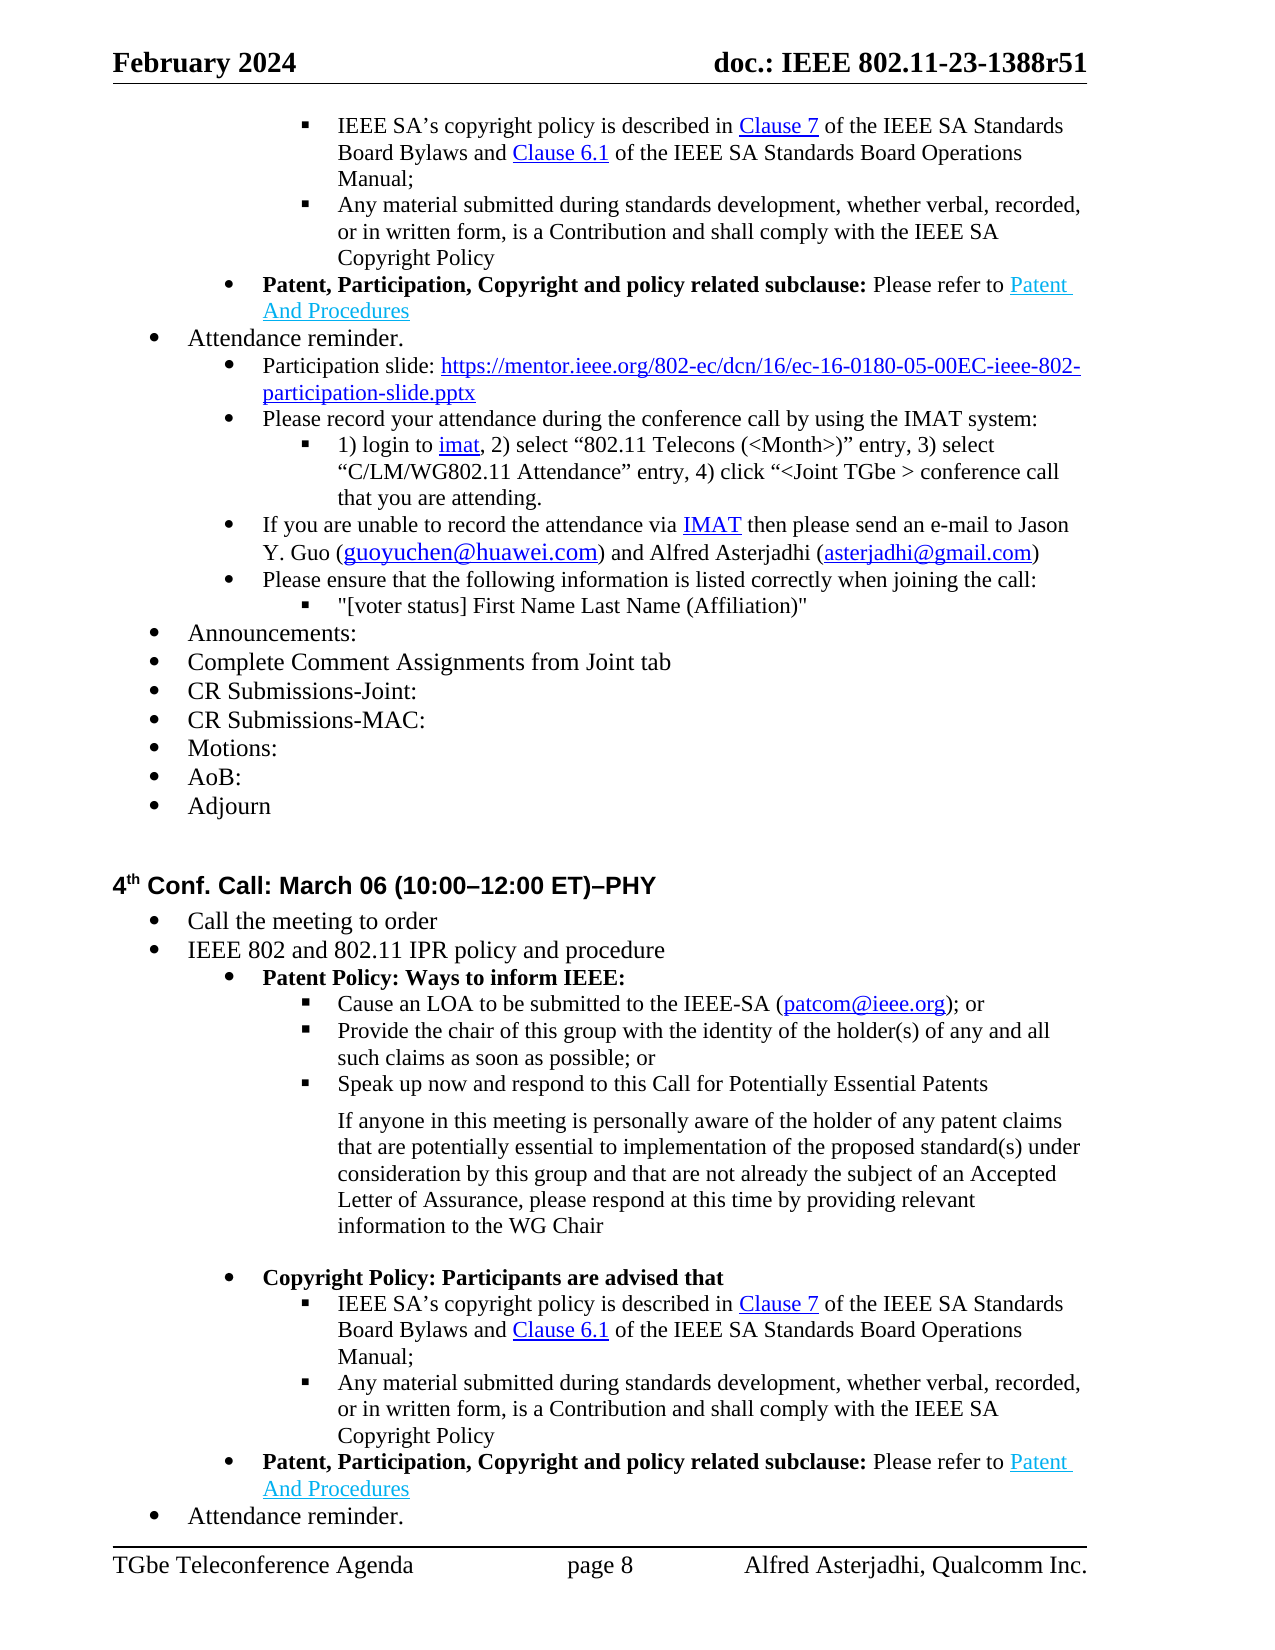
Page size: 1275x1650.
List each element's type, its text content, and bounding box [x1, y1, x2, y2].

list CR Submissions-Joint: [150, 676, 1087, 705]
list If anyone in this meeting is personally aware of the holder of any patent claims that are potentially essential to implementation of the proposed standard(s) under consideration by this group and that are not already the subject of an Accepted Letter of Assurance, please respond at this time by providing relevant information to the WG Chair [337, 1107, 1087, 1239]
list Patent, Participation, Copyright and policy related subclause: Please refer to Patent And Procedures [225, 1448, 1087, 1501]
list Patent, Participation, Copyright and policy related subclause: Please refer to Patent And Procedures [225, 271, 1087, 323]
list CR Submissions-MAC: [150, 705, 1087, 733]
list Any material submitted during standards development, whether verbal, recorded, or in written form, is a Contribution and shall comply with the IEEE SA Copyright Policy [300, 192, 1087, 271]
list AoB: [150, 762, 1087, 791]
list IEEE 802 and 802.11 IPR policy and procedure [150, 935, 1087, 963]
subtitle 4th Conf. Call: March 06 (10:00–12:00 ET)–PHY [112, 871, 1087, 900]
list Copyright Policy: Participants are advised that [225, 1264, 1087, 1290]
list Attendance reminder. [150, 1501, 1087, 1530]
list Motions: [150, 733, 1087, 762]
list Any material submitted during standards development, whether verbal, recorded, or in written form, is a Contribution and shall comply with the IEEE SA Copyright Policy [300, 1369, 1087, 1448]
list "[voter status] First Name Last Name (Affiliation)" [300, 592, 1087, 618]
list Cause an LOA to be submitted to the IEEE-SA (patcom@ieee.org); or [300, 990, 1087, 1017]
list Speak up now and respond to this Call for Potentially Essential Patents [300, 1070, 1087, 1097]
list If you are unable to record the attendance via IMAT then please send an e-mail to Jason Y. Guo (guoyuchen@huawei.com) and Alfred Asterjadhi (asterjadhi@gmail.com) [225, 511, 1087, 566]
list 1) login to imat, 2) select “802.11 Telecons (<Month>)” entry, 3) select “C/LM/WG802.11 Attendance” entry, 4) click “<Joint TGbe > conference call that you are attending. [300, 432, 1087, 511]
list Call the meeting to order [150, 906, 1087, 935]
list Announcements: [150, 618, 1087, 647]
list Patent Policy: Ways to inform IEEE: [225, 963, 1087, 990]
list IEEE SA’s copyright policy is described in Clause 7 of the IEEE SA Standards Board Bylaws and Clause 6.1 of the IEEE SA Standards Board Operations Manual; [300, 1290, 1087, 1369]
list Adjourn [150, 791, 1087, 820]
list Please record your attendance during the conference call by using the IMAT system: [225, 405, 1087, 432]
list IEEE SA’s copyright policy is described in Clause 7 of the IEEE SA Standards Board Bylaws and Clause 6.1 of the IEEE SA Standards Board Operations Manual; [300, 112, 1087, 192]
list Attendance reminder. [150, 323, 1087, 352]
list Complete Comment Assignments from Joint tab [150, 647, 1087, 676]
list Please ensure that the following information is listed correctly when joining the call: [225, 566, 1087, 592]
list Participation slide: https://mentor.ieee.org/802-ec/dcn/16/ec-16-0180-05-00EC-ieee-802-participation-slide.pptx [225, 352, 1087, 405]
list Provide the chair of this group with the identity of the holder(s) of any and all such claims as soon as possible; or [300, 1017, 1087, 1070]
